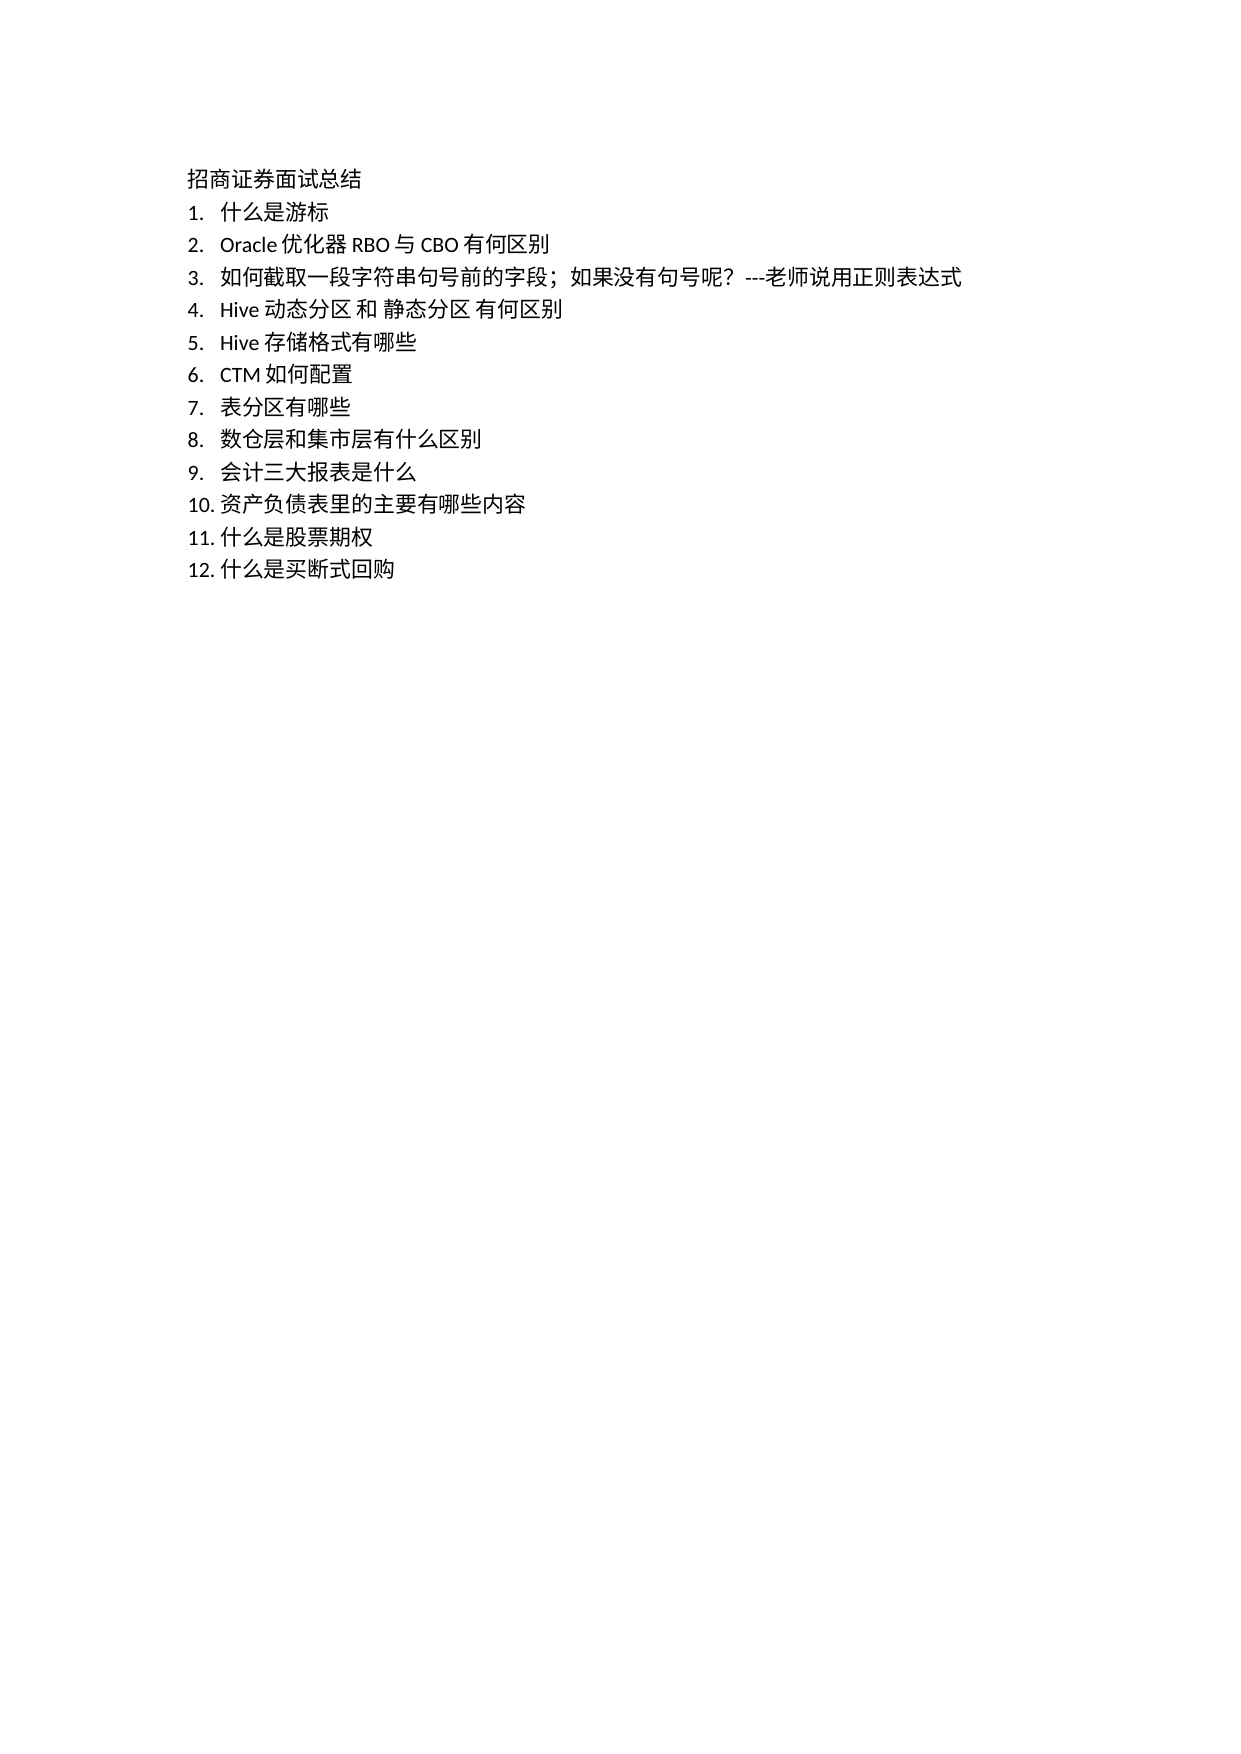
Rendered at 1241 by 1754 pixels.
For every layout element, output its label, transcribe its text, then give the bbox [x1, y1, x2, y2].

list 会计三大报表是什么 [187, 454, 1053, 487]
list 什么是股票期权 [187, 519, 1053, 552]
list 表分区有哪些 [187, 389, 1053, 422]
list 如何截取一段字符串句号前的字段；如果没有句号呢？---老师说用正则表达式 [187, 259, 1053, 292]
list 资产负债表里的主要有哪些内容 [187, 487, 1053, 519]
list CTM如何配置 [187, 357, 1053, 389]
list Oracle优化器RBO与CBO有何区别 [187, 227, 1053, 259]
list Hive 存储格式有哪些 [187, 324, 1053, 357]
list 什么是游标 [187, 194, 1053, 227]
text 招商证券面试总结 [187, 162, 1053, 194]
list Hive 动态分区 和 静态分区 有何区别 [187, 292, 1053, 324]
list 什么是买断式回购 [187, 552, 1053, 584]
list 数仓层和集市层有什么区别 [187, 422, 1053, 454]
